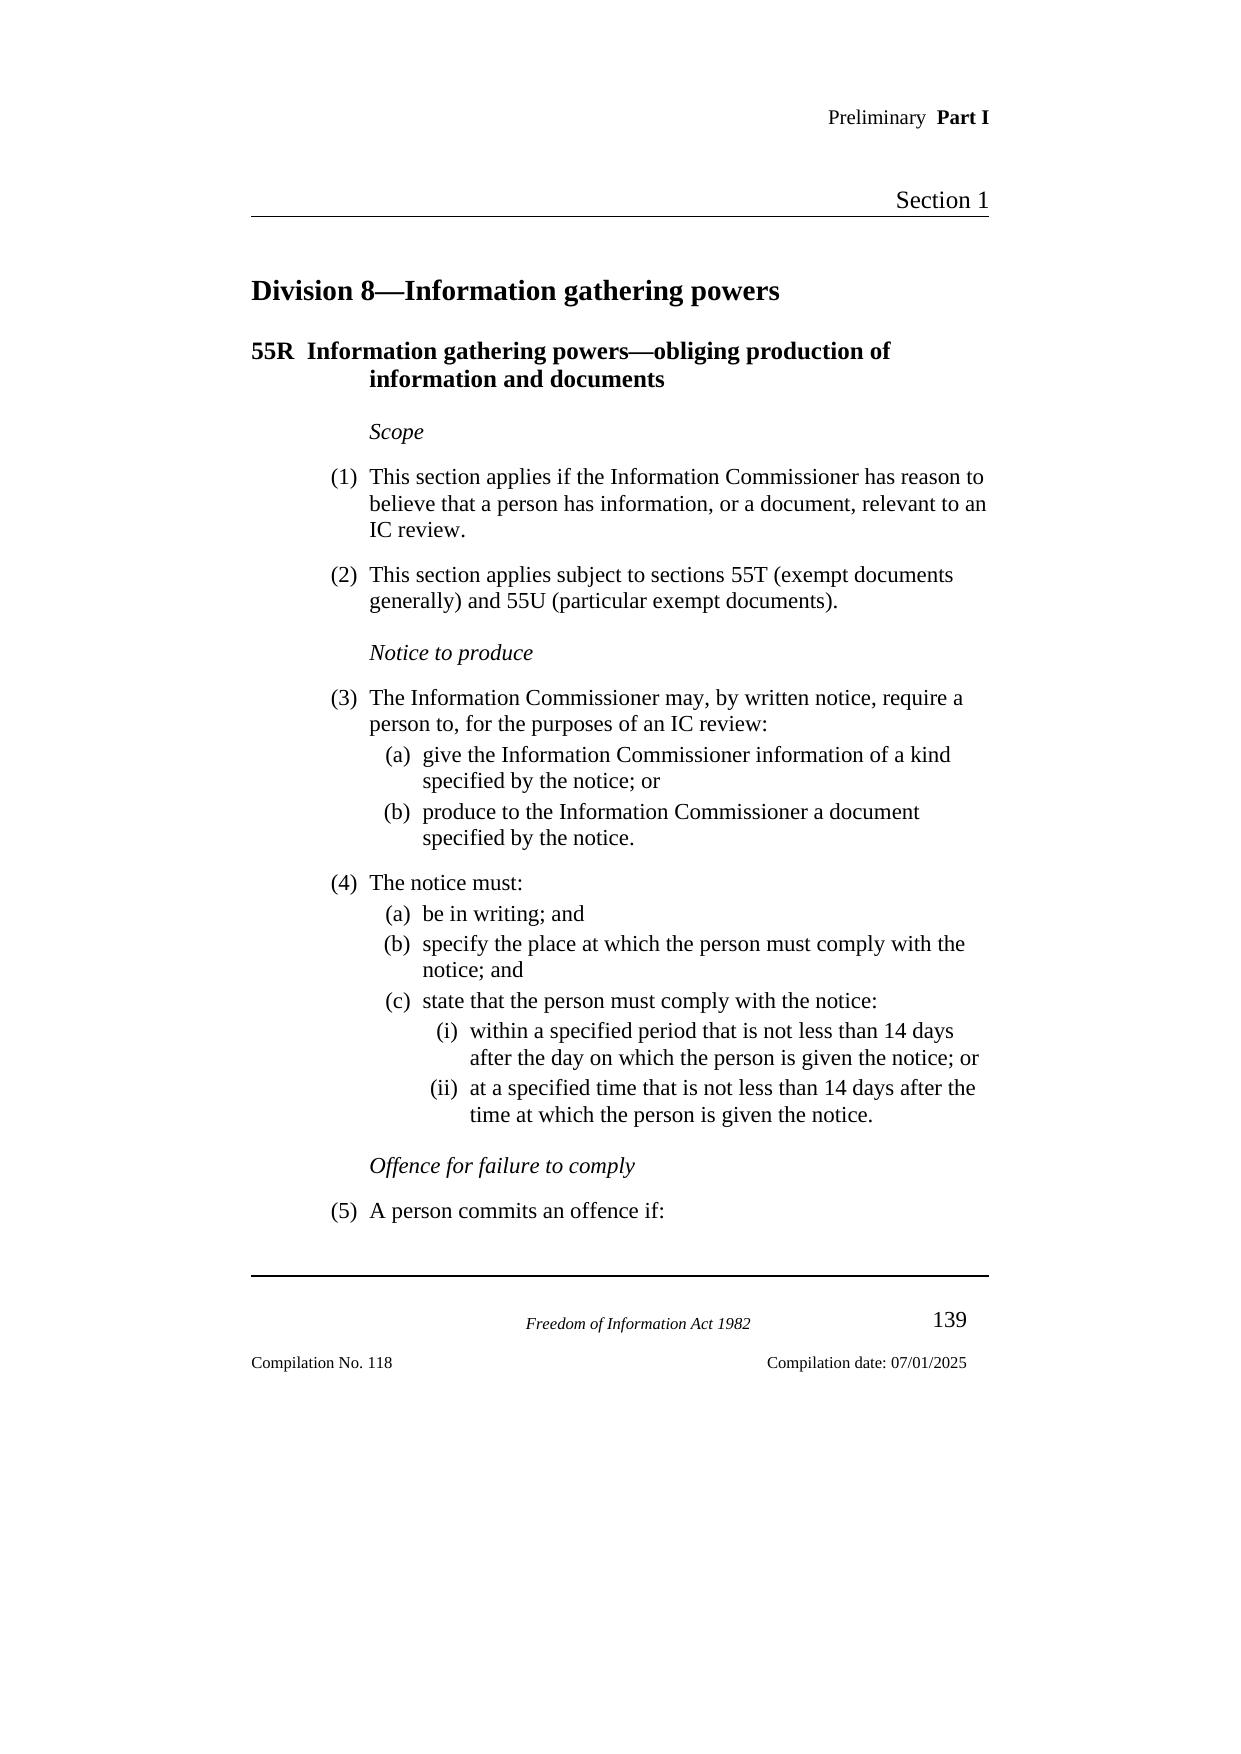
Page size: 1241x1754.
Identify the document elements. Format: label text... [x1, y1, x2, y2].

text (c) state that the person must comply with the notice: [251, 987, 989, 1013]
text (3) The Information Commissioner may, by written notice, require a person to, for the purposes of an IC review: [251, 684, 989, 737]
text (4) The notice must: [251, 869, 989, 896]
text Offence for failure to comply [369, 1152, 989, 1178]
text 55R Information gathering powers—obliging production of information and documents [251, 336, 989, 393]
text (1) This section applies if the Information Commissioner has reason to believe that a person has information, or a document, relevant to an IC review. [251, 463, 989, 542]
text (b) specify the place at which the person must comply with the notice; and [251, 930, 989, 983]
text (a) be in writing; and [251, 900, 989, 926]
text (ii) at a specified time that is not less than 14 days after the time at which the person is given the notice. [251, 1074, 989, 1127]
text (5) A person commits an offence if: [251, 1197, 989, 1224]
text (i) within a specified period that is not less than 14 days after the day on which the person is given the notice; or [251, 1018, 989, 1070]
text Division 8—Information gathering powers [251, 273, 989, 307]
text (b) produce to the Information Commissioner a document specified by the notice. [251, 798, 989, 850]
text Scope [369, 418, 989, 444]
text Notice to produce [369, 639, 989, 665]
text (a) give the Information Commissioner information of a kind specified by the notice; or [251, 741, 989, 793]
text (2) This section applies subject to sections 55T (exempt documents generally) and 55U (particular exempt documents). [251, 561, 989, 614]
